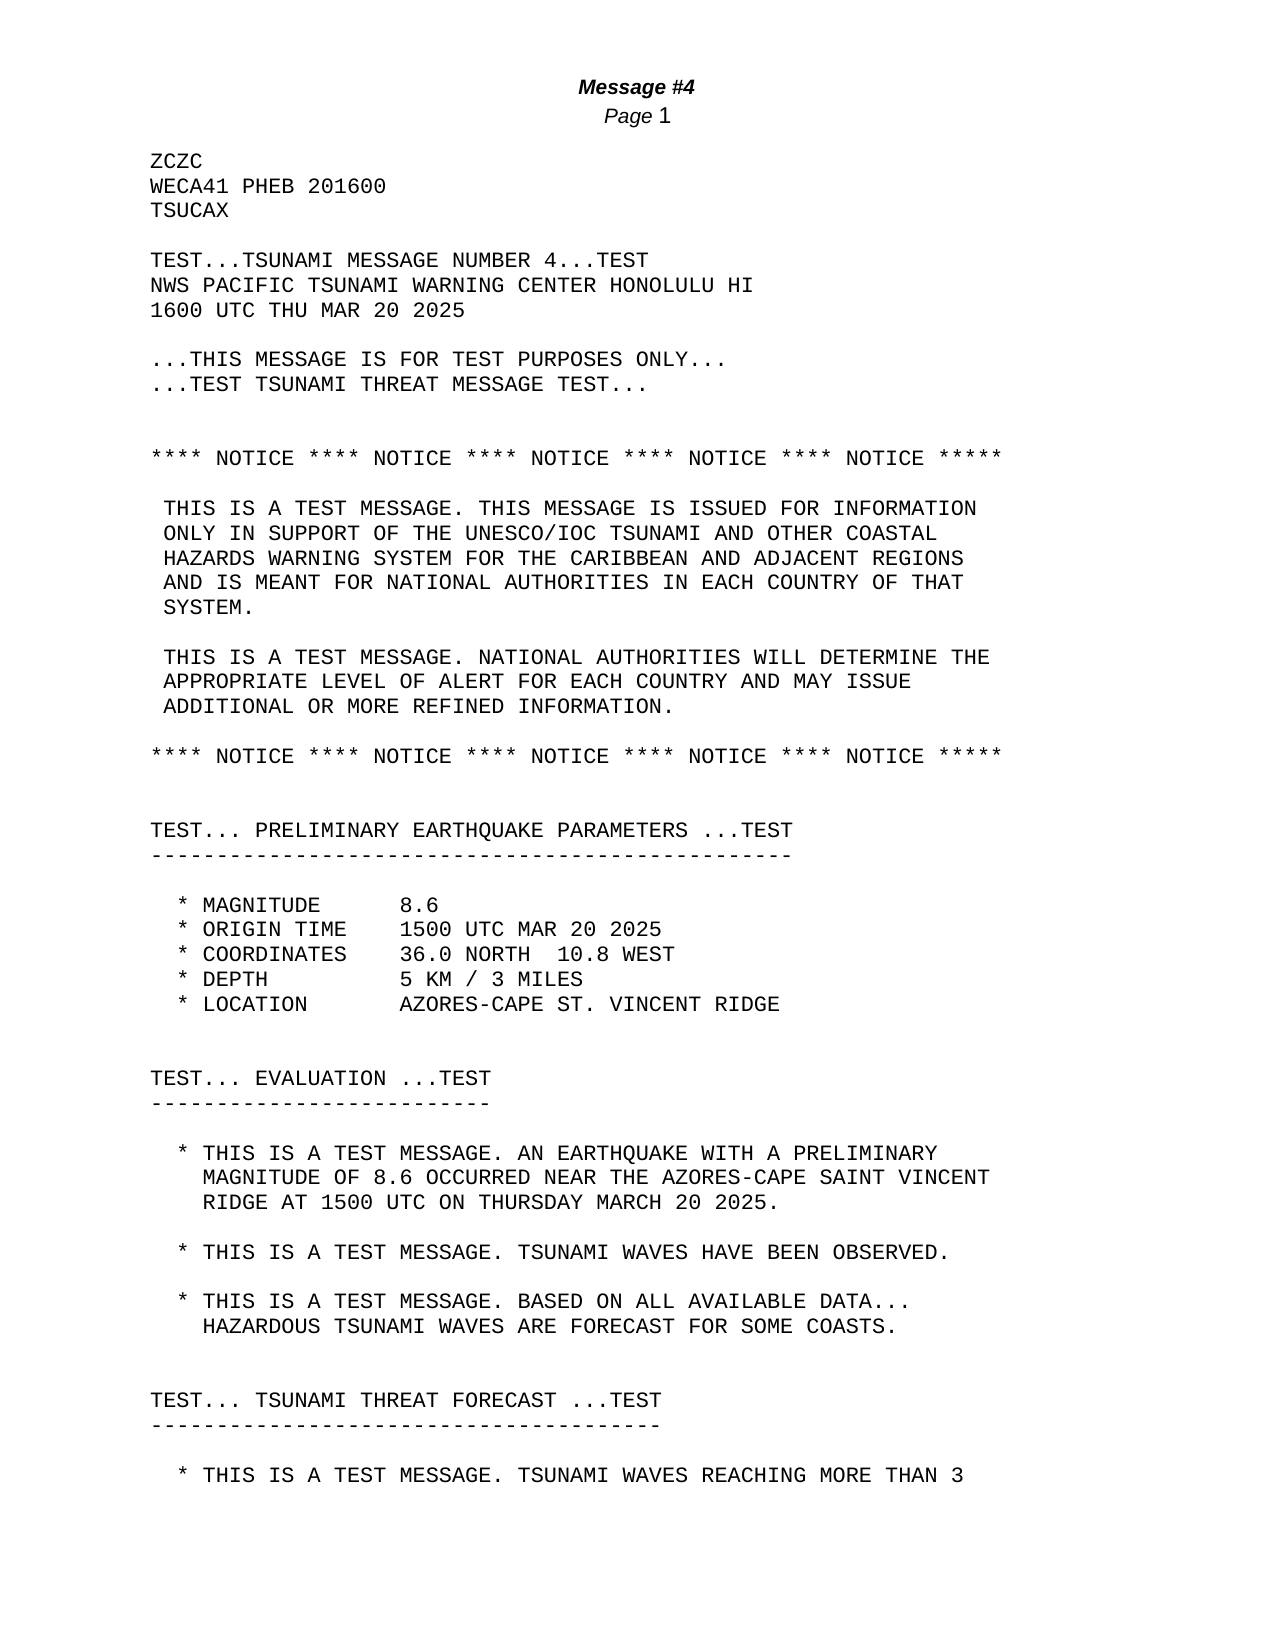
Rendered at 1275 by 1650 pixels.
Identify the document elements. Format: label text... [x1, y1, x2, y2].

text HAZARDS WARNING SYSTEM FOR THE CARIBBEAN AND ADJACENT REGIONS [150, 547, 1125, 571]
text ...THIS MESSAGE IS FOR TEST PURPOSES ONLY... [150, 348, 1125, 373]
text ------------------------------------------------- [150, 844, 1125, 869]
text ZCZC [150, 150, 1125, 175]
text * DEPTH 5 KM / 3 MILES [150, 968, 1125, 993]
text * THIS IS A TEST MESSAGE. TSUNAMI WAVES HAVE BEEN OBSERVED. [150, 1241, 1125, 1266]
text THIS IS A TEST MESSAGE. NATIONAL AUTHORITIES WILL DETERMINE THE [150, 646, 1125, 671]
text MAGNITUDE OF 8.6 OCCURRED NEAR THE AZORES-CAPE SAINT VINCENT [150, 1166, 1125, 1191]
text TEST...TSUNAMI MESSAGE NUMBER 4...TEST [150, 249, 1125, 274]
text RIDGE AT 1500 UTC ON THURSDAY MARCH 20 2025. [150, 1191, 1125, 1216]
text * LOCATION AZORES-CAPE ST. VINCENT RIDGE [150, 993, 1125, 1018]
text **** NOTICE **** NOTICE **** NOTICE **** NOTICE **** NOTICE ***** [150, 447, 1125, 472]
text NWS PACIFIC TSUNAMI WARNING CENTER HONOLULU HI [150, 274, 1125, 299]
text SYSTEM. [150, 596, 1125, 621]
text * MAGNITUDE 8.6 [150, 894, 1125, 918]
text HAZARDOUS TSUNAMI WAVES ARE FORECAST FOR SOME COASTS. [150, 1315, 1125, 1340]
text * THIS IS A TEST MESSAGE. AN EARTHQUAKE WITH A PRELIMINARY [150, 1142, 1125, 1166]
text * ORIGIN TIME 1500 UTC MAR 20 2025 [150, 918, 1125, 943]
text -------------------------- [150, 1092, 1125, 1117]
text * THIS IS A TEST MESSAGE. TSUNAMI WAVES REACHING MORE THAN 3 [150, 1464, 1125, 1489]
text APPROPRIATE LEVEL OF ALERT FOR EACH COUNTRY AND MAY ISSUE [150, 671, 1125, 695]
text TEST... PRELIMINARY EARTHQUAKE PARAMETERS ...TEST [150, 819, 1125, 844]
text * THIS IS A TEST MESSAGE. BASED ON ALL AVAILABLE DATA... [150, 1290, 1125, 1315]
text TSUCAX [150, 199, 1125, 224]
text AND IS MEANT FOR NATIONAL AUTHORITIES IN EACH COUNTRY OF THAT [150, 571, 1125, 596]
text THIS IS A TEST MESSAGE. THIS MESSAGE IS ISSUED FOR INFORMATION [150, 497, 1125, 522]
text ONLY IN SUPPORT OF THE UNESCO/IOC TSUNAMI AND OTHER COASTAL [150, 522, 1125, 547]
text WECA41 PHEB 201600 [150, 175, 1125, 199]
text ...TEST TSUNAMI THREAT MESSAGE TEST... [150, 373, 1125, 398]
text 1600 UTC THU MAR 20 2025 [150, 299, 1125, 323]
text --------------------------------------- [150, 1414, 1125, 1439]
text TEST... TSUNAMI THREAT FORECAST ...TEST [150, 1389, 1125, 1414]
text ADDITIONAL OR MORE REFINED INFORMATION. [150, 695, 1125, 720]
text * COORDINATES 36.0 NORTH 10.8 WEST [150, 943, 1125, 968]
text **** NOTICE **** NOTICE **** NOTICE **** NOTICE **** NOTICE ***** [150, 745, 1125, 770]
text TEST... EVALUATION ...TEST [150, 1067, 1125, 1092]
